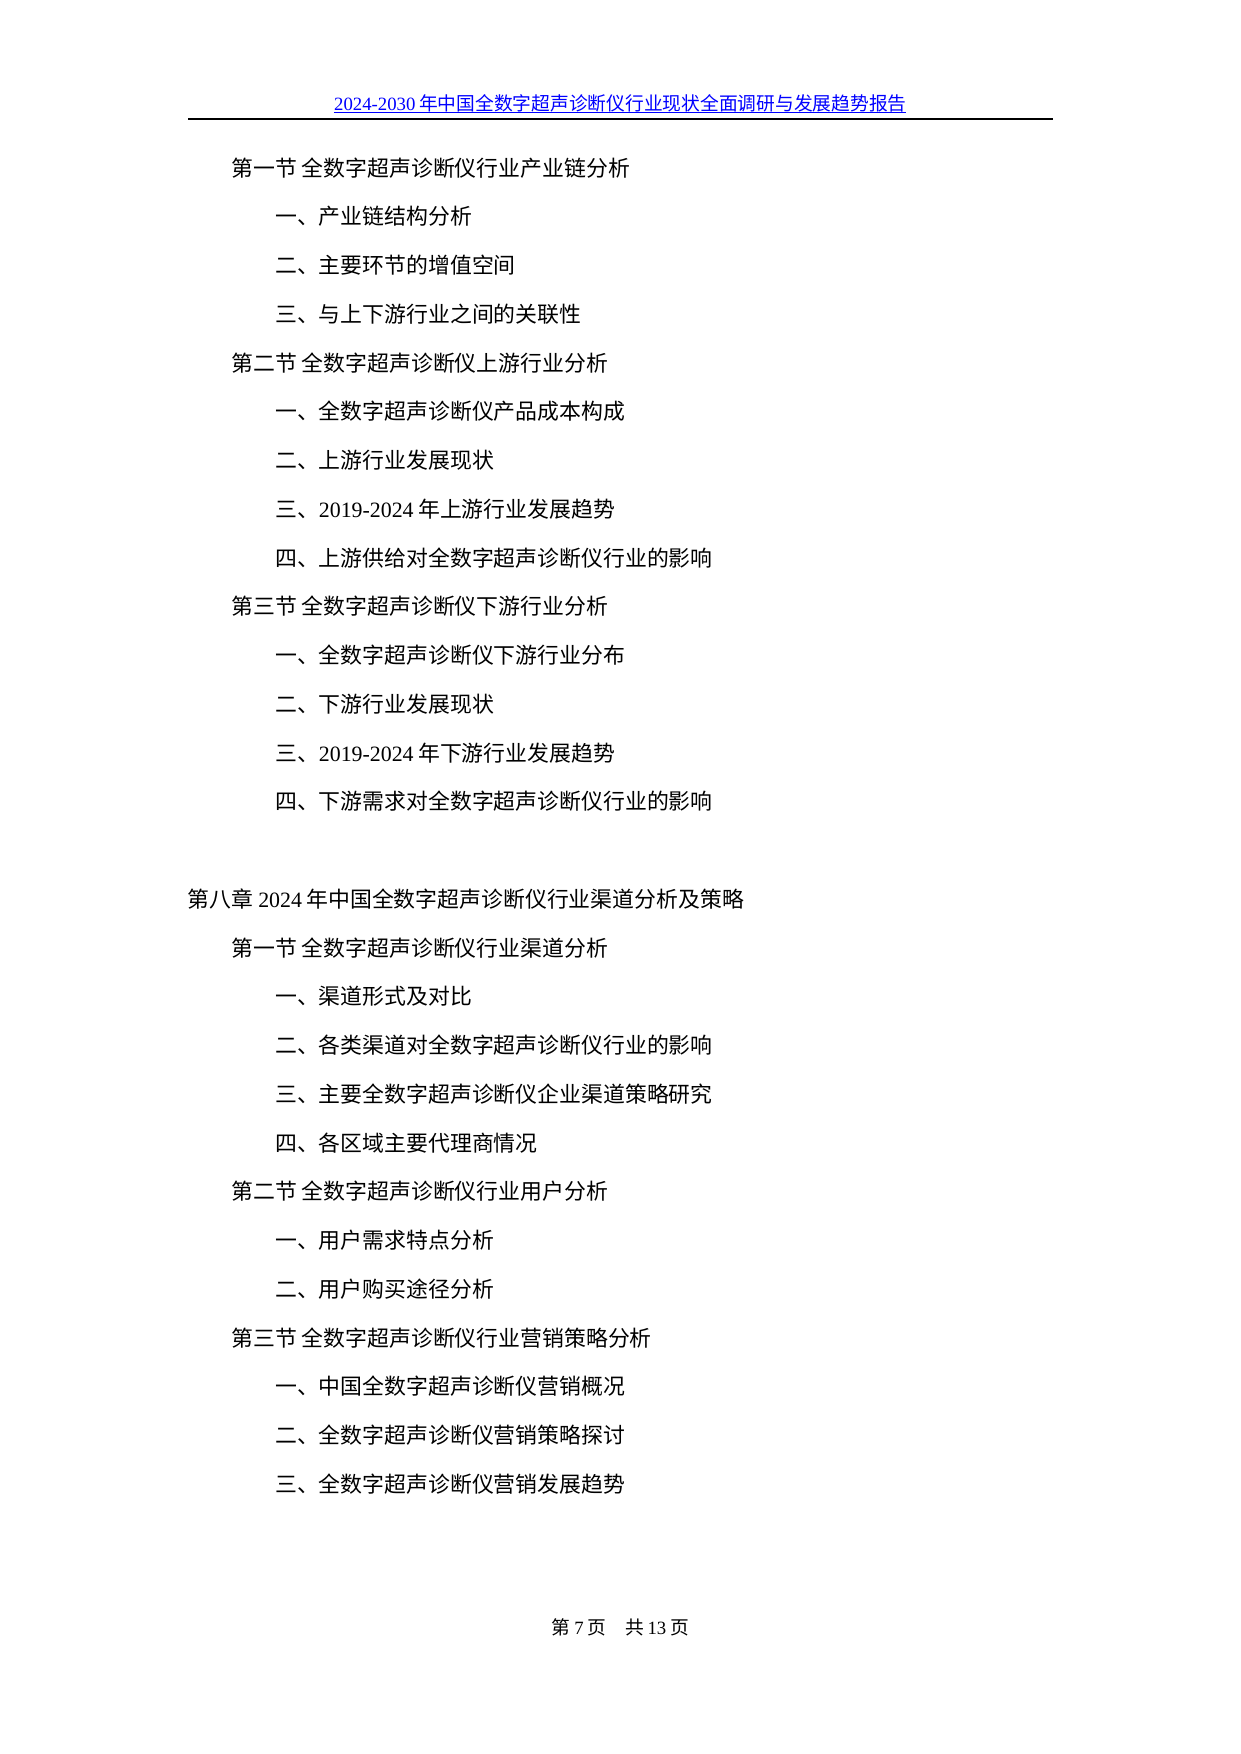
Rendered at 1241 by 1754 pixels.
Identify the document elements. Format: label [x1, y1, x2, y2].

text [187, 150, 1053, 1499]
